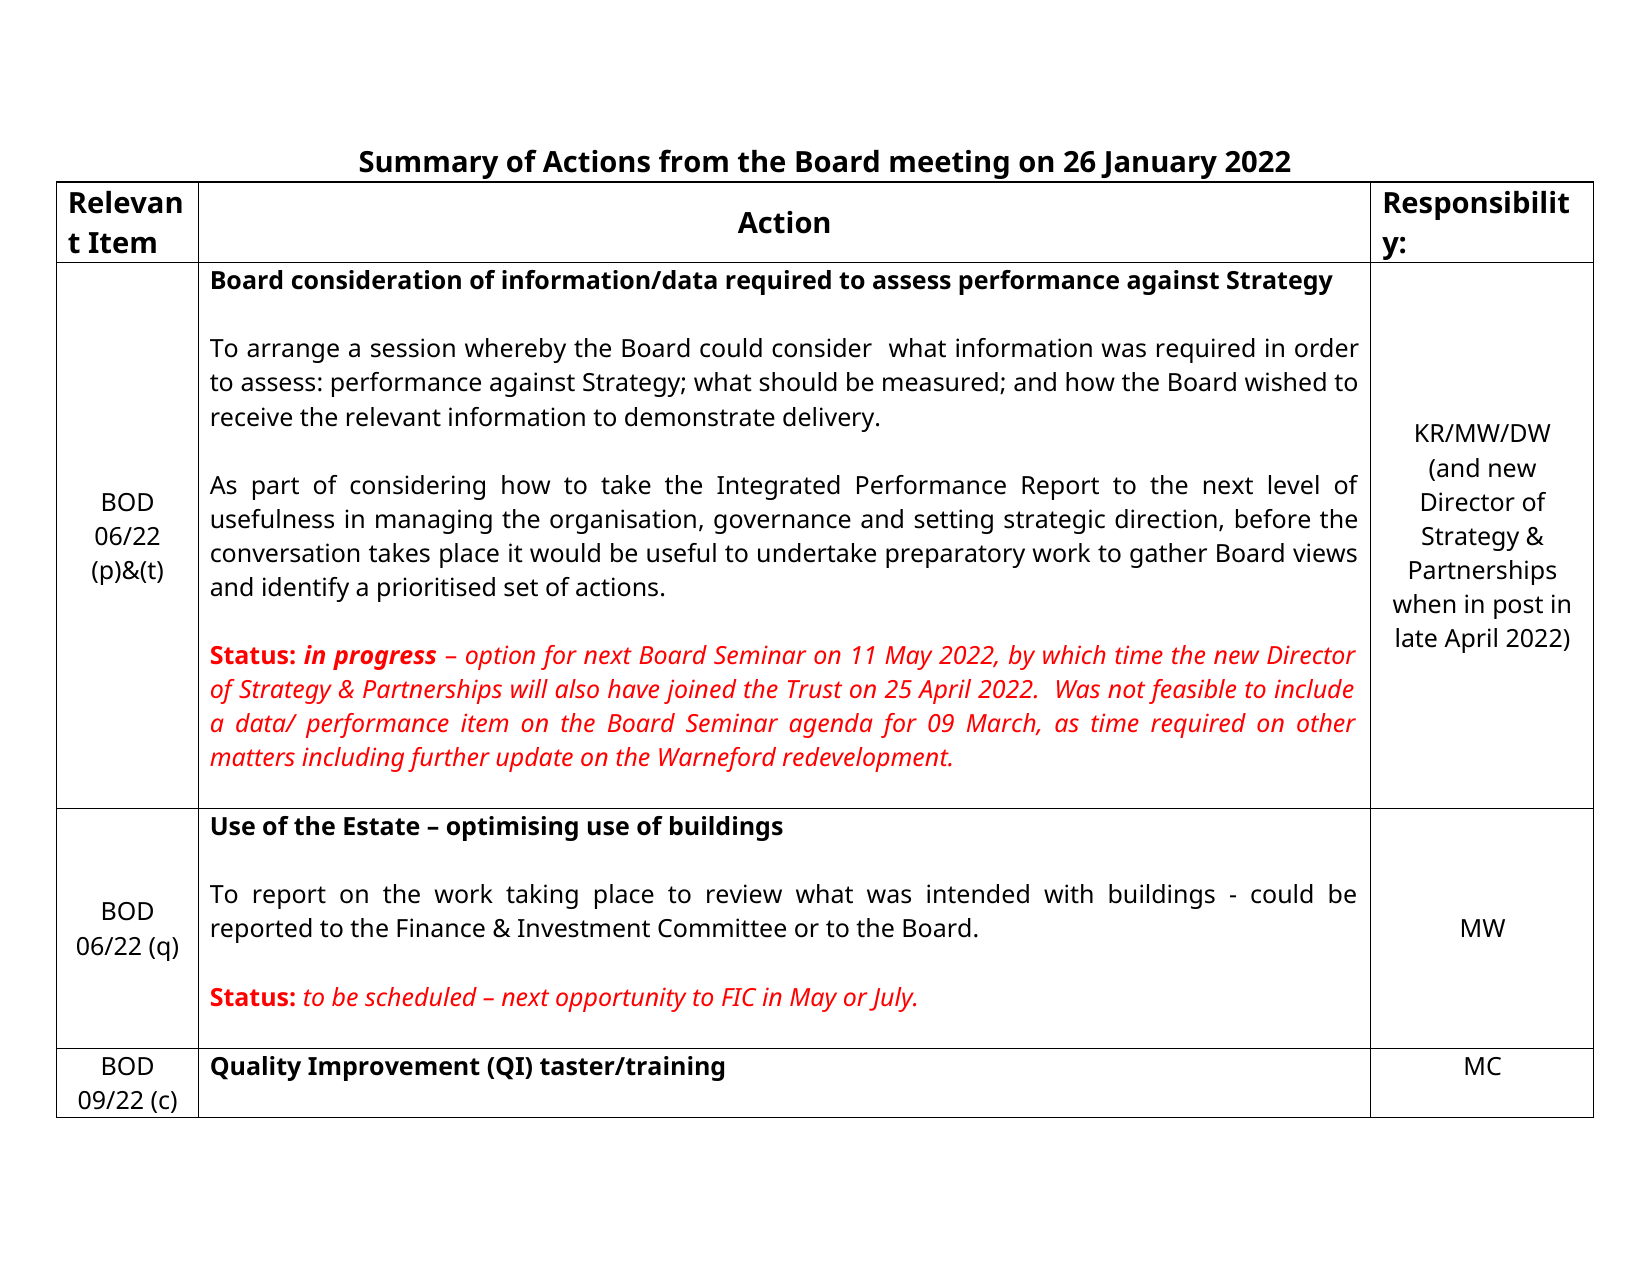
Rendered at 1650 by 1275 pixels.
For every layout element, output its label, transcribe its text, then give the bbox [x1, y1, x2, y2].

table_cell MC [1371, 1049, 1593, 1117]
table_header Action [199, 183, 1370, 262]
table_cell KR/MW/DW (and new Director of Strategy & Partnerships when in post in late April 2022) [1371, 263, 1593, 808]
text Summary of Actions from the Board meeting on 26 January 2022 [150, 142, 1500, 181]
table_cell BOD 09/22 (c) [57, 1049, 198, 1117]
table_cell Use of the Estate – optimising use of buildings To report on the work taking place to review what was intended with buildings - could be reported to the Finance & Investment Committee or to the Board. Status: to be scheduled – next opportunity to FIC in May or July. [199, 809, 1370, 1047]
table_cell BOD 06/22 (q) [57, 809, 198, 1047]
table_cell Board consideration of information/data required to assess performance against Strategy To arrange a session whereby the Board could consider what information was required in order to assess: performance against Strategy; what should be measured; and how the Board wished to receive the relevant information to demonstrate delivery. As part of considering how to take the Integrated Performance Report to the next level of usefulness in managing the organisation, governance and setting strategic direction, before the conversation takes place it would be useful to undertake preparatory work to gather Board views and identify a prioritised set of actions. Status: in progress – option for next Board Seminar on 11 May 2022, by which time the new Director of Strategy & Partnerships will also have joined the Trust on 25 April 2022. Was not feasible to include a data/ performance item on the Board Seminar agenda for 09 March, as time required on other matters including further update on the Warneford redevelopment. [199, 263, 1370, 808]
table_cell BOD 06/22 (p)&(t) [57, 263, 198, 808]
table_header Responsibility: [1371, 183, 1593, 262]
table_header Relevant Item [57, 183, 198, 262]
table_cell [199, 1049, 1370, 1117]
table_cell MW [1371, 809, 1593, 1047]
